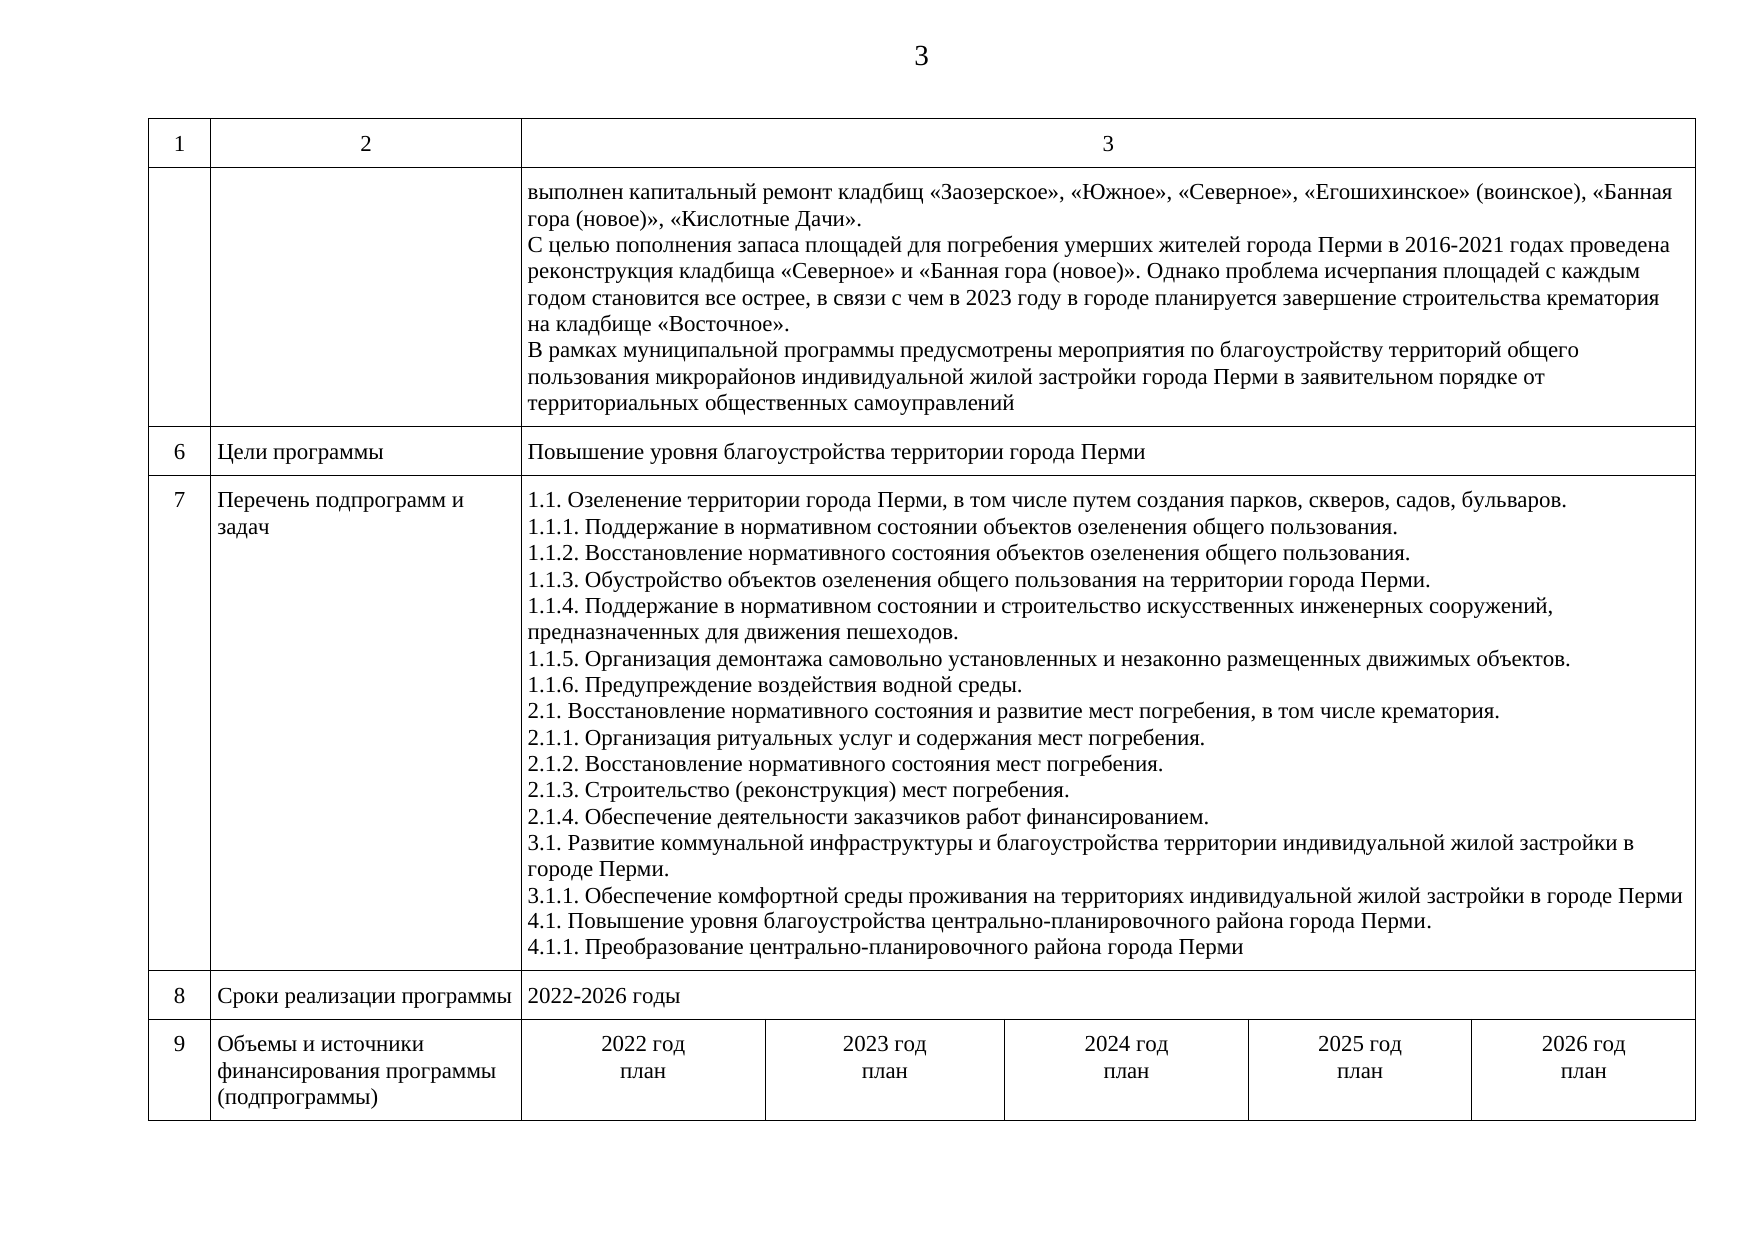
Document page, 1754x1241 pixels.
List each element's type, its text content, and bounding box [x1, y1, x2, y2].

table_header 1 [149, 119, 210, 167]
table_cell Сроки реализации программы [211, 971, 521, 1019]
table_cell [522, 168, 1695, 426]
table_cell 2022-2026 годы [522, 971, 1695, 1019]
table_cell 2026 год план [1472, 1020, 1695, 1120]
table_header 2 [211, 119, 521, 167]
table_cell Перечень подпрограмм и задач [211, 476, 521, 970]
table_cell 7 [149, 476, 210, 970]
table_cell 2025 год план [1249, 1020, 1471, 1120]
table_cell 8 [149, 971, 210, 1019]
table_cell 6 [149, 427, 210, 475]
table_cell Объемы и источники финансирования программы (подпрограммы) [211, 1020, 521, 1120]
table_cell 1.1. Озеленение территории города Перми, в том числе путем создания парков, скверов, садов, бульваров. 1.1.1. Поддержание в нормативном состоянии объектов озеленения общего пользования. 1.1.2. Восстановление нормативного состояния объектов озеленения общего пользования. 1.1.3. Обустройство объектов озеленения общего пользования на территории города Перми. 1.1.4. Поддержание в нормативном состоянии и строительство искусственных инженерных сооружений, предназначенных для движения пешеходов. 1.1.5. Организация демонтажа самовольно установленных и незаконно размещенных движимых объектов. 1.1.6. Предупреждение воздействия водной среды. 2.1. Восстановление нормативного состояния и развитие мест погребения, в том числе крематория. 2.1.1. Организация ритуальных услуг и содержания мест погребения. 2.1.2. Восстановление нормативного состояния мест погребения. 2.1.3. Строительство (реконструкция) мест погребения. 2.1.4. Обеспечение деятельности заказчиков работ финансированием. 3.1. Развитие коммунальной инфраструктуры и благоустройства территории индивидуальной жилой застройки в городе Перми. 3.1.1. Обеспечение комфортной среды проживания на территориях индивидуальной жилой застройки в городе Перми 4.1. Повышение уровня благоустройства центрально-планировочного района города Перми. 4.1.1. Преобразование центрально-планировочного района города Перми [522, 476, 1695, 970]
table_cell 2023 год план [766, 1020, 1004, 1120]
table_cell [211, 168, 521, 426]
table_cell 9 [149, 1020, 210, 1120]
table_cell 2022 год план [522, 1020, 765, 1120]
table_cell 2024 год план [1005, 1020, 1248, 1120]
table_cell Повышение уровня благоустройства территории города Перми [522, 427, 1695, 475]
table_cell Цели программы [211, 427, 521, 475]
table_cell 5 [149, 168, 210, 426]
table_header 3 [522, 119, 1695, 167]
